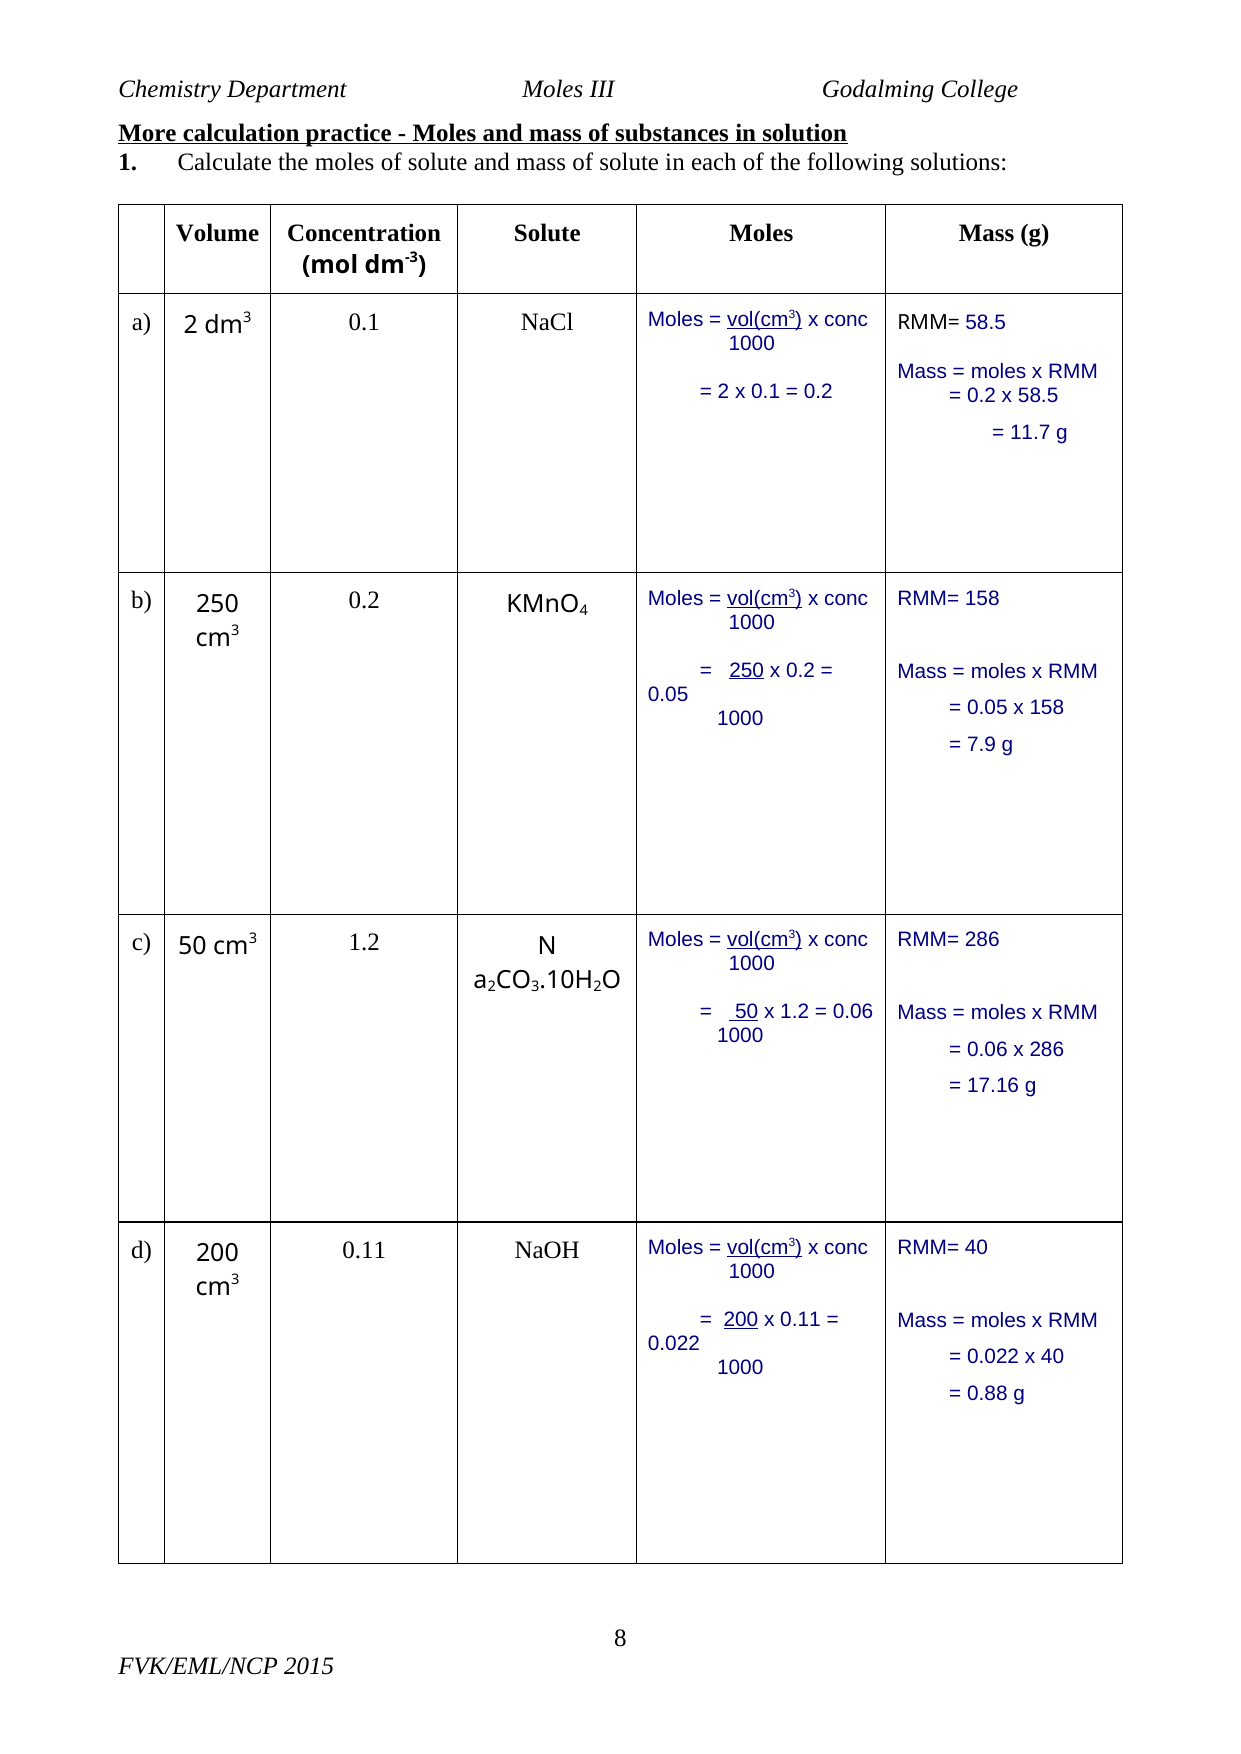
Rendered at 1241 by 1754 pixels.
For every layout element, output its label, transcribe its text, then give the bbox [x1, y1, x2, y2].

table_cell 50 cm3 [165, 915, 270, 1221]
text More calculation practice - Moles and mass of substances in solution [118, 118, 1122, 147]
table_cell 0.2 [271, 573, 457, 914]
table_header [119, 205, 164, 293]
table_cell KMnO4 [458, 573, 636, 914]
table_cell 2 dm3 [165, 294, 270, 572]
table_cell 200 cm3 [165, 1223, 270, 1563]
table_header Volume [165, 205, 270, 293]
table_cell Moles = vol(cm3) x conc 1000 = 200 x 0.11 = 0.022 1000 [637, 1223, 885, 1563]
table_cell Na2CO3.10H2O [458, 915, 636, 1221]
table_cell 250 cm3 [165, 573, 270, 914]
table_header Moles [637, 205, 885, 293]
table_cell a) [119, 294, 164, 572]
table_cell 0.11 [271, 1223, 457, 1563]
table_cell Moles = vol(cm3) x conc 1000 = 50 x 1.2 = 0.06 1000 [637, 915, 885, 1221]
table_header Solute [458, 205, 636, 293]
table_cell 0.1 [271, 294, 457, 572]
table_cell Moles = vol(cm3) x conc 1000 = 2 x 0.1 = 0.2 [637, 294, 885, 572]
table_header Concentration (mol dm-3) [271, 205, 457, 293]
table_cell RMM= 58.5 Mass = moles x RMM = 0.2 x 58.5 = 11.7 g [886, 294, 1122, 572]
table_cell RMM= 40 Mass = moles x RMM = 0.022 x 40 = 0.88 g [886, 1223, 1122, 1563]
list Calculate the moles of solute and mass of solute in each of the following solutions: [118, 147, 1122, 176]
table_cell NaCl [458, 294, 636, 572]
table_cell RMM= 286 Mass = moles x RMM = 0.06 x 286 = 17.16 g [886, 915, 1122, 1221]
table_cell RMM= 158 Mass = moles x RMM = 0.05 x 158 = 7.9 g [886, 573, 1122, 914]
table_cell NaOH [458, 1223, 636, 1563]
table_header Mass (g) [886, 205, 1122, 293]
table_cell Moles = vol(cm3) x conc 1000 = 250 x 0.2 = 0.05 1000 [637, 573, 885, 914]
table_cell d) [119, 1223, 164, 1563]
table_cell 1.2 [271, 915, 457, 1221]
table_cell b) [119, 573, 164, 914]
table_cell c) [119, 915, 164, 1221]
